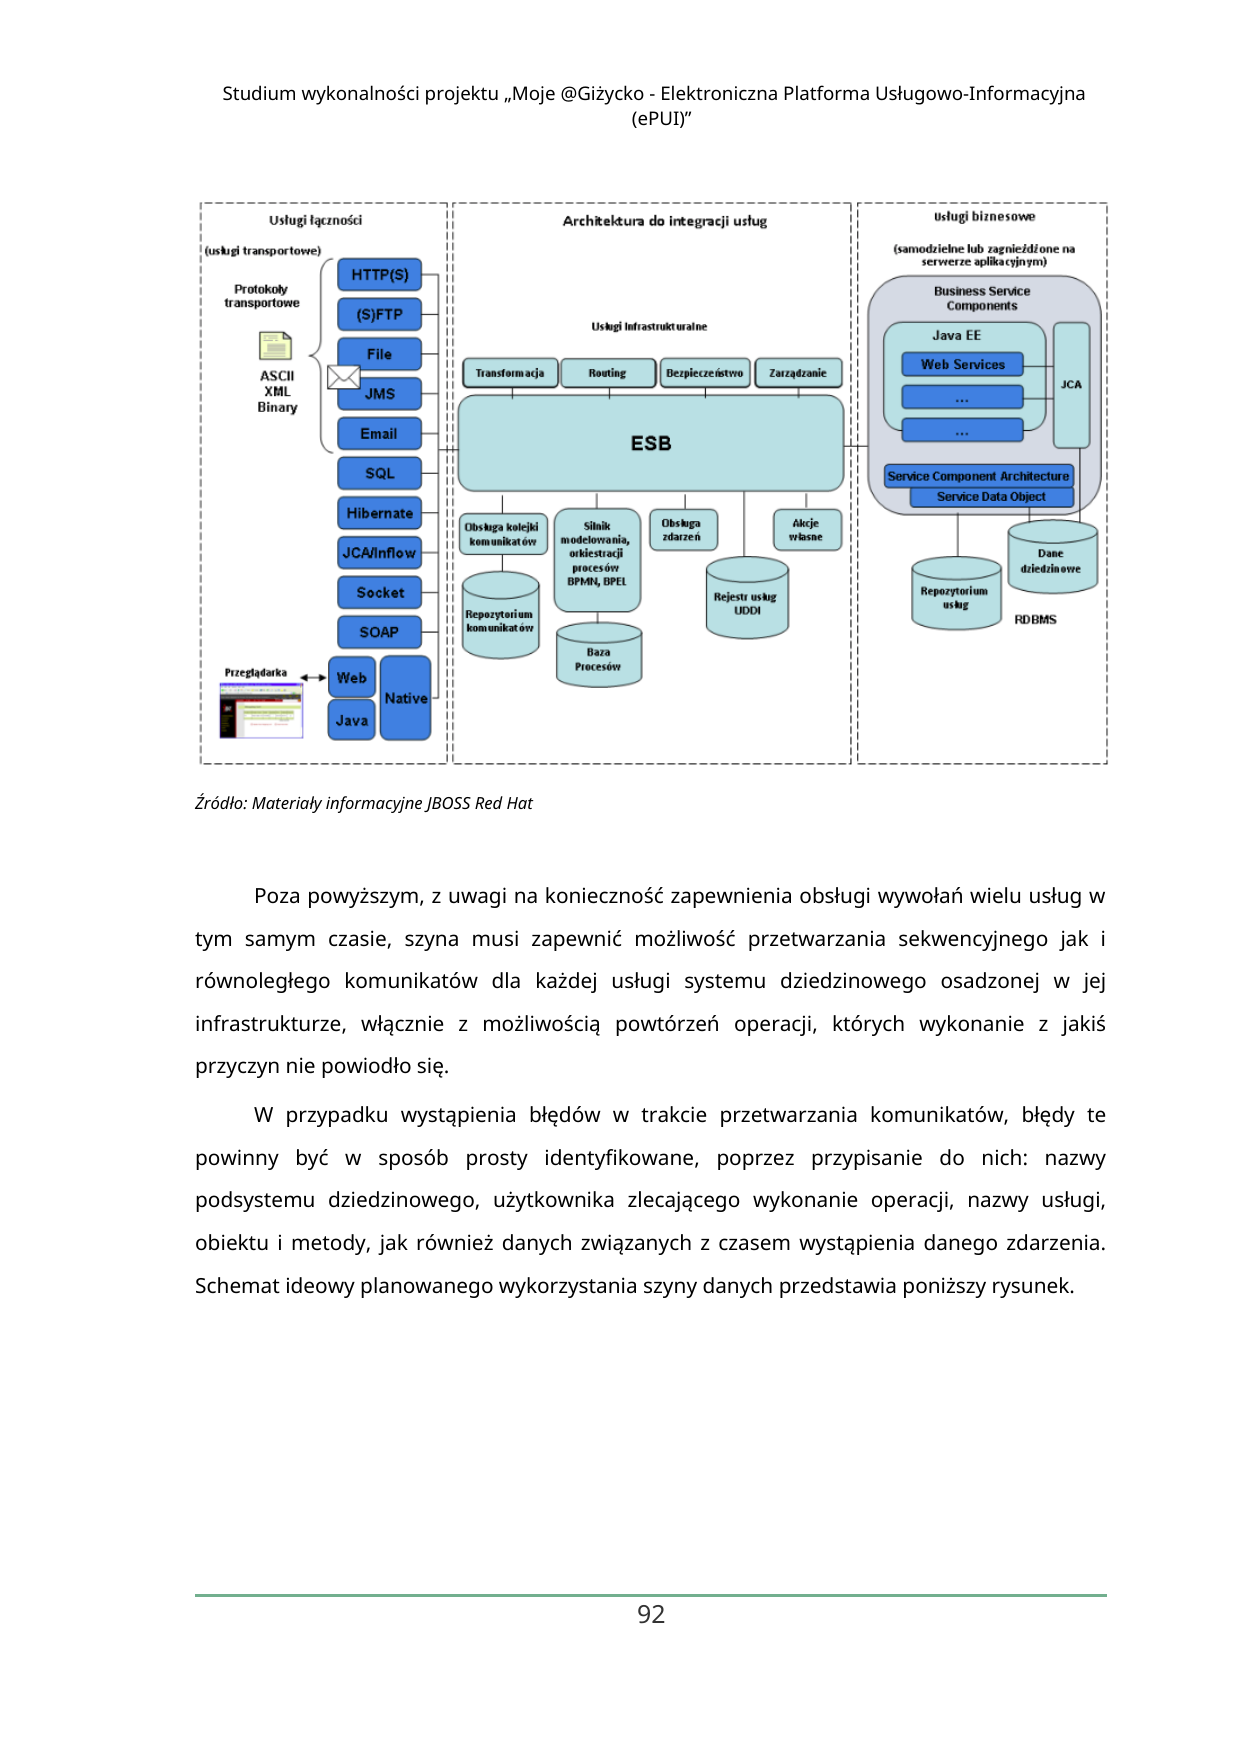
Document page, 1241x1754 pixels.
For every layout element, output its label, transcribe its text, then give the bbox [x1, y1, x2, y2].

text Źródło: Materiały informacyjne JBOSS Red Hat [195, 792, 1107, 814]
text Poza powyższym, z uwagi na konieczność zapewnienia obsługi wywołań wielu usług w tym samym czasie, szyna musi zapewnić możliwość przetwarzania sekwencyjnego jak i równoległego komunikatów dla każdej usługi systemu dziedzinowego osadzonej w jej infrastrukturze, włącznie z możliwością powtórzeń operacji, których wykonanie z jakiś przyczyn nie powiodło się. [195, 881, 1107, 1080]
picture [194, 198, 1119, 769]
text W przypadku wystąpienia błędów w trakcie przetwarzania komunikatów, błędy te powinny być w sposób prosty identyfikowane, poprzez przypisanie do nich: nazwy podsystemu dziedzinowego, użytkownika zlecającego wykonanie operacji, nazwy usługi, obiektu i metody, jak również danych związanych z czasem wystąpienia danego zdarzenia. Schemat ideowy planowanego wykorzystania szyny danych przedstawia poniższy rysunek. [195, 1100, 1107, 1299]
